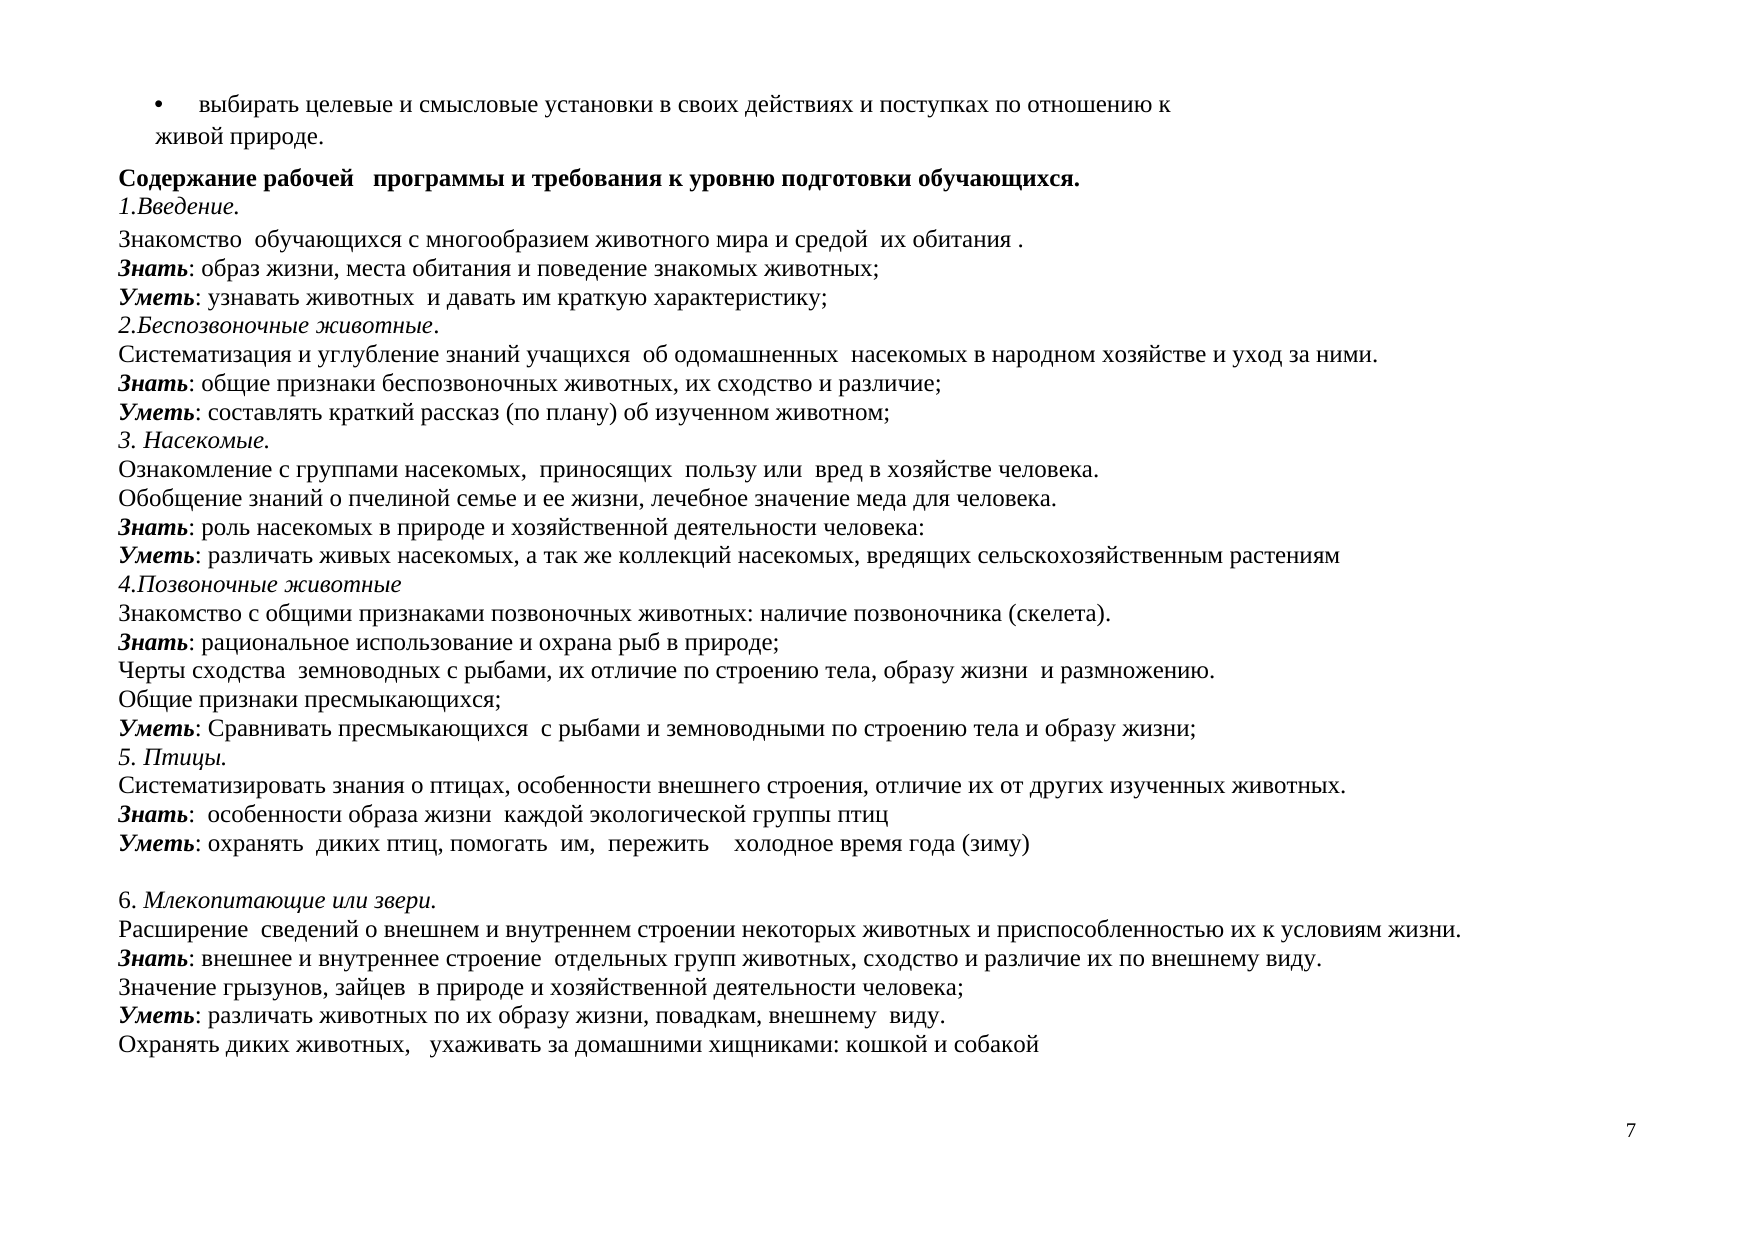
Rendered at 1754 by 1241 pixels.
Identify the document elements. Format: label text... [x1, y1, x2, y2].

text Содержание рабочей программы и требования к уровню подготовки обучающихся. [118, 163, 1636, 191]
text Ознакомление с группами насекомых, приносящих пользу или вред в хозяйстве человека. [118, 454, 1636, 483]
text Черты сходства земноводных с рыбами, их отличие по строению тела, образу жизни и размножению. [118, 656, 1636, 684]
text Уметь: различать живых насекомых, а так же коллекций насекомых, вредящих сельскохозяйственным растениям [118, 541, 1636, 569]
text Уметь: составлять краткий рассказ (по плану) об изученном животном; [118, 397, 1636, 426]
text живой природе. [155, 121, 1636, 150]
list выбирать целевые и смысловые установки в своих действиях и поступках по отношению к [154, 88, 1636, 117]
text Знать: особенности образа жизни каждой экологической группы птиц [118, 799, 1636, 828]
text Знакомство обучающихся с многообразием животного мира и средой их обитания . [118, 224, 1636, 253]
text 1.Введение. [118, 191, 1636, 220]
text Охранять диких животных, ухаживать за домашними хищниками: кошкой и собакой [118, 1029, 1636, 1058]
text 4.Позвоночные животные [118, 569, 1636, 598]
text Знать: общие признаки беспозвоночных животных, их сходство и различие; [118, 368, 1636, 397]
text Уметь: узнавать животных и давать им краткую характеристику; [118, 282, 1636, 311]
text Уметь: различать животных по их образу жизни, повадкам, внешнему виду. [118, 1001, 1636, 1029]
text 2.Беспозвоночные животные. [118, 311, 1636, 339]
text Обобщение знаний о пчелиной семье и ее жизни, лечебное значение меда для человека. [118, 483, 1636, 512]
text Общие признаки пресмыкающихся; [118, 684, 1636, 713]
text Знать: образ жизни, места обитания и поведение знакомых животных; [118, 253, 1636, 282]
text Уметь: охранять диких птиц, помогать им, пережить холодное время года (зиму) [118, 828, 1636, 857]
text Знать: внешнее и внутреннее строение отдельных групп животных, сходство и различие их по внешнему виду. [118, 943, 1636, 972]
text Знать: роль насекомых в природе и хозяйственной деятельности человека: [118, 512, 1636, 541]
text 5. Птицы. [118, 742, 1636, 771]
text Уметь: Сравнивать пресмыкающихся с рыбами и земноводными по строению тела и образу жизни; [118, 713, 1636, 742]
text Систематизировать знания о птицах, особенности внешнего строения, отличие их от других изученных животных. [118, 771, 1636, 799]
text Значение грызунов, зайцев в природе и хозяйственной деятельности человека; [118, 972, 1636, 1001]
text Знать: рациональное использование и охрана рыб в природе; [118, 627, 1636, 656]
text Систематизация и углубление знаний учащихся об одомашненных насекомых в народном хозяйстве и уход за ними. [118, 339, 1636, 368]
text 6. Млекопитающие или звери. [118, 886, 1636, 914]
text Знакомство с общими признаками позвоночных животных: наличие позвоночника (скелета). [118, 598, 1636, 627]
text 3. Насекомые. [118, 426, 1636, 454]
text Расширение сведений о внешнем и внутреннем строении некоторых животных и приспособленностью их к условиям жизни. [118, 914, 1636, 943]
